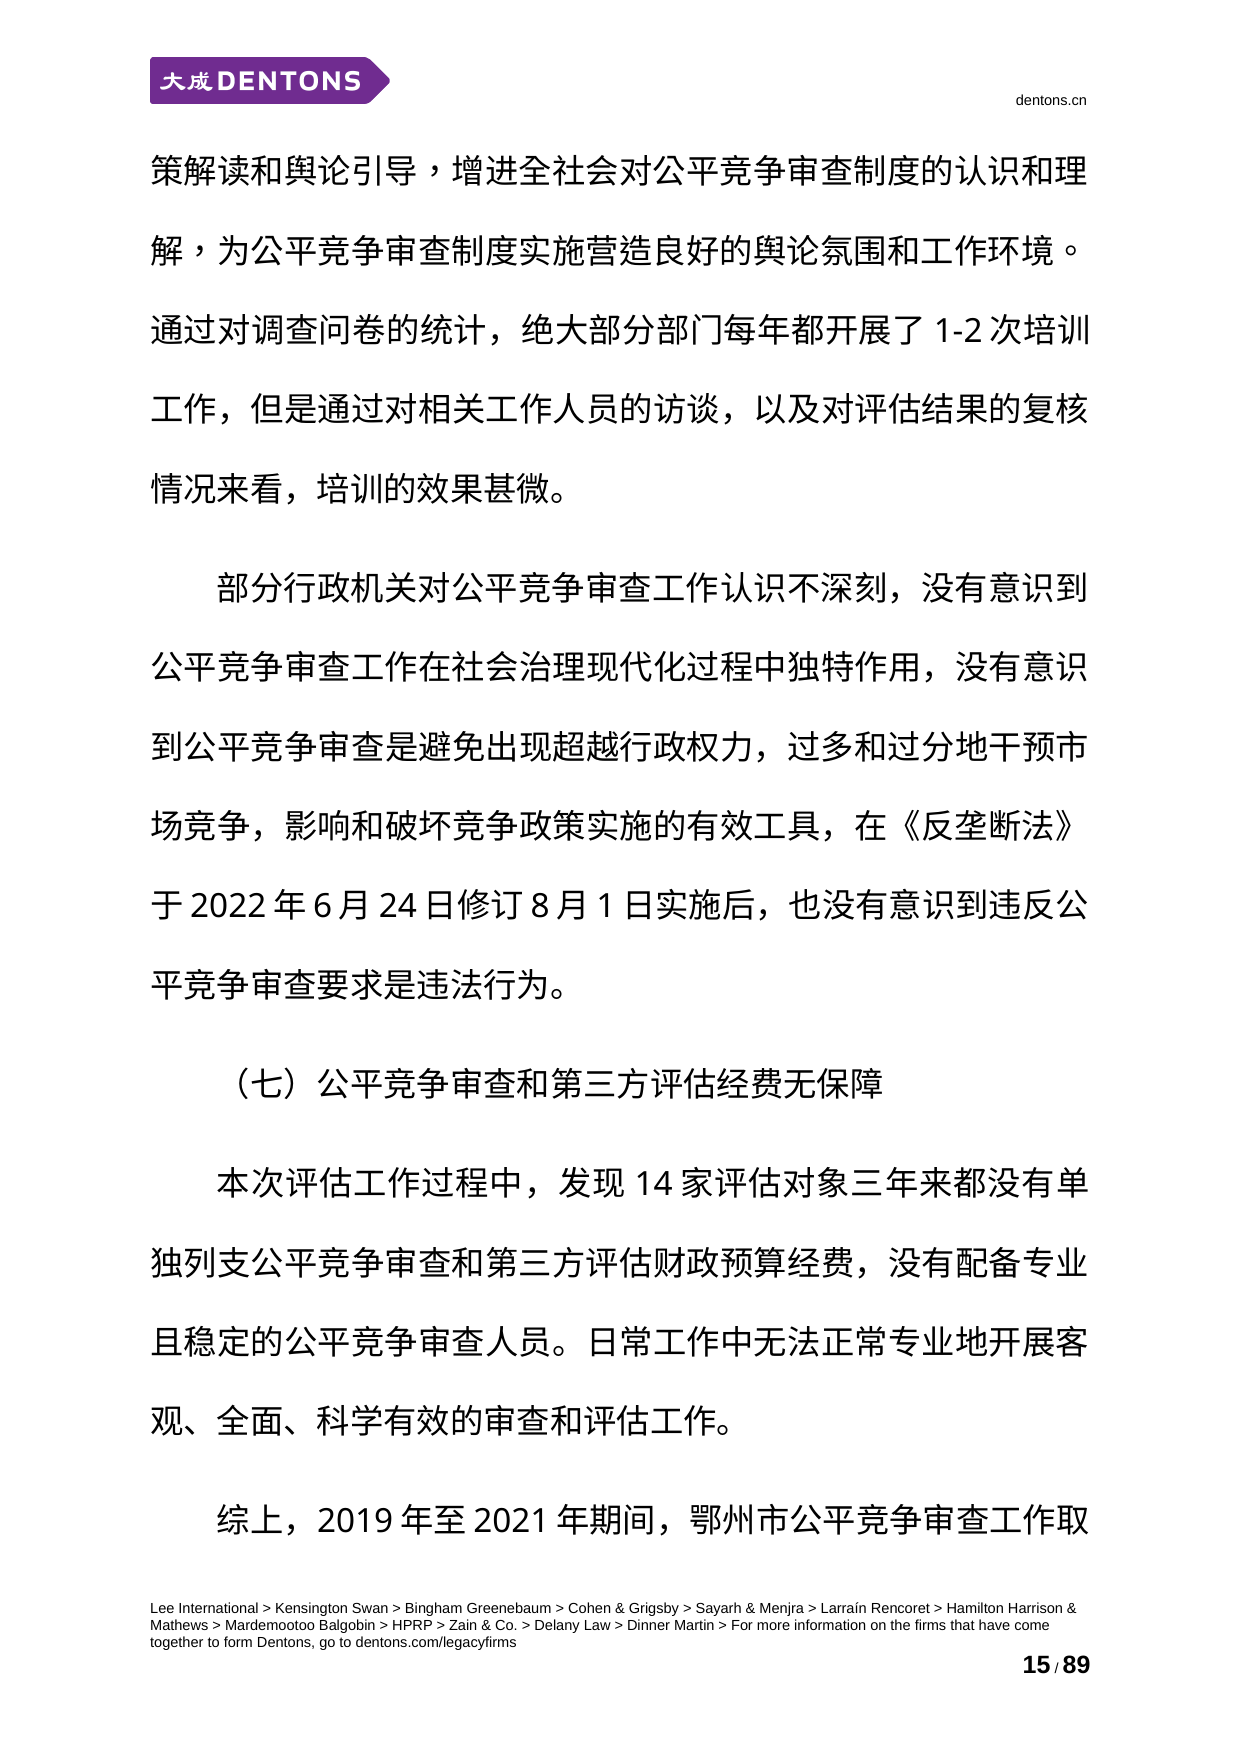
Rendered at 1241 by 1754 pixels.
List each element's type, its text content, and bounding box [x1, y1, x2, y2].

text 本次评估工作过程中，发现14家评估对象三年来都没有单独列支公平竞争审查和第三方评估财政预算经费，没有配备专业且稳定的公平竞争审查人员。日常工作中无法正常专业地开展客观、全面、科学有效的审查和评估工作。 [150, 1141, 1090, 1459]
text 部分行政机关对公平竞争审查工作认识不深刻，没有意识到公平竞争审查工作在社会治理现代化过程中独特作用，没有意识到公平竞争审查是避免出现超越行政权力，过多和过分地干预市场竞争，影响和破坏竞争政策实施的有效工具，在《反垄断法》于2022年6月24日修订8月1日实施后，也没有意识到违反公平竞争审查要求是违法行为。 [150, 546, 1090, 1022]
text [150, 1479, 1090, 1558]
picture [150, 57, 390, 104]
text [150, 129, 1090, 526]
text （七）公平竞争审查和第三方评估经费无保障 [150, 1042, 1090, 1122]
